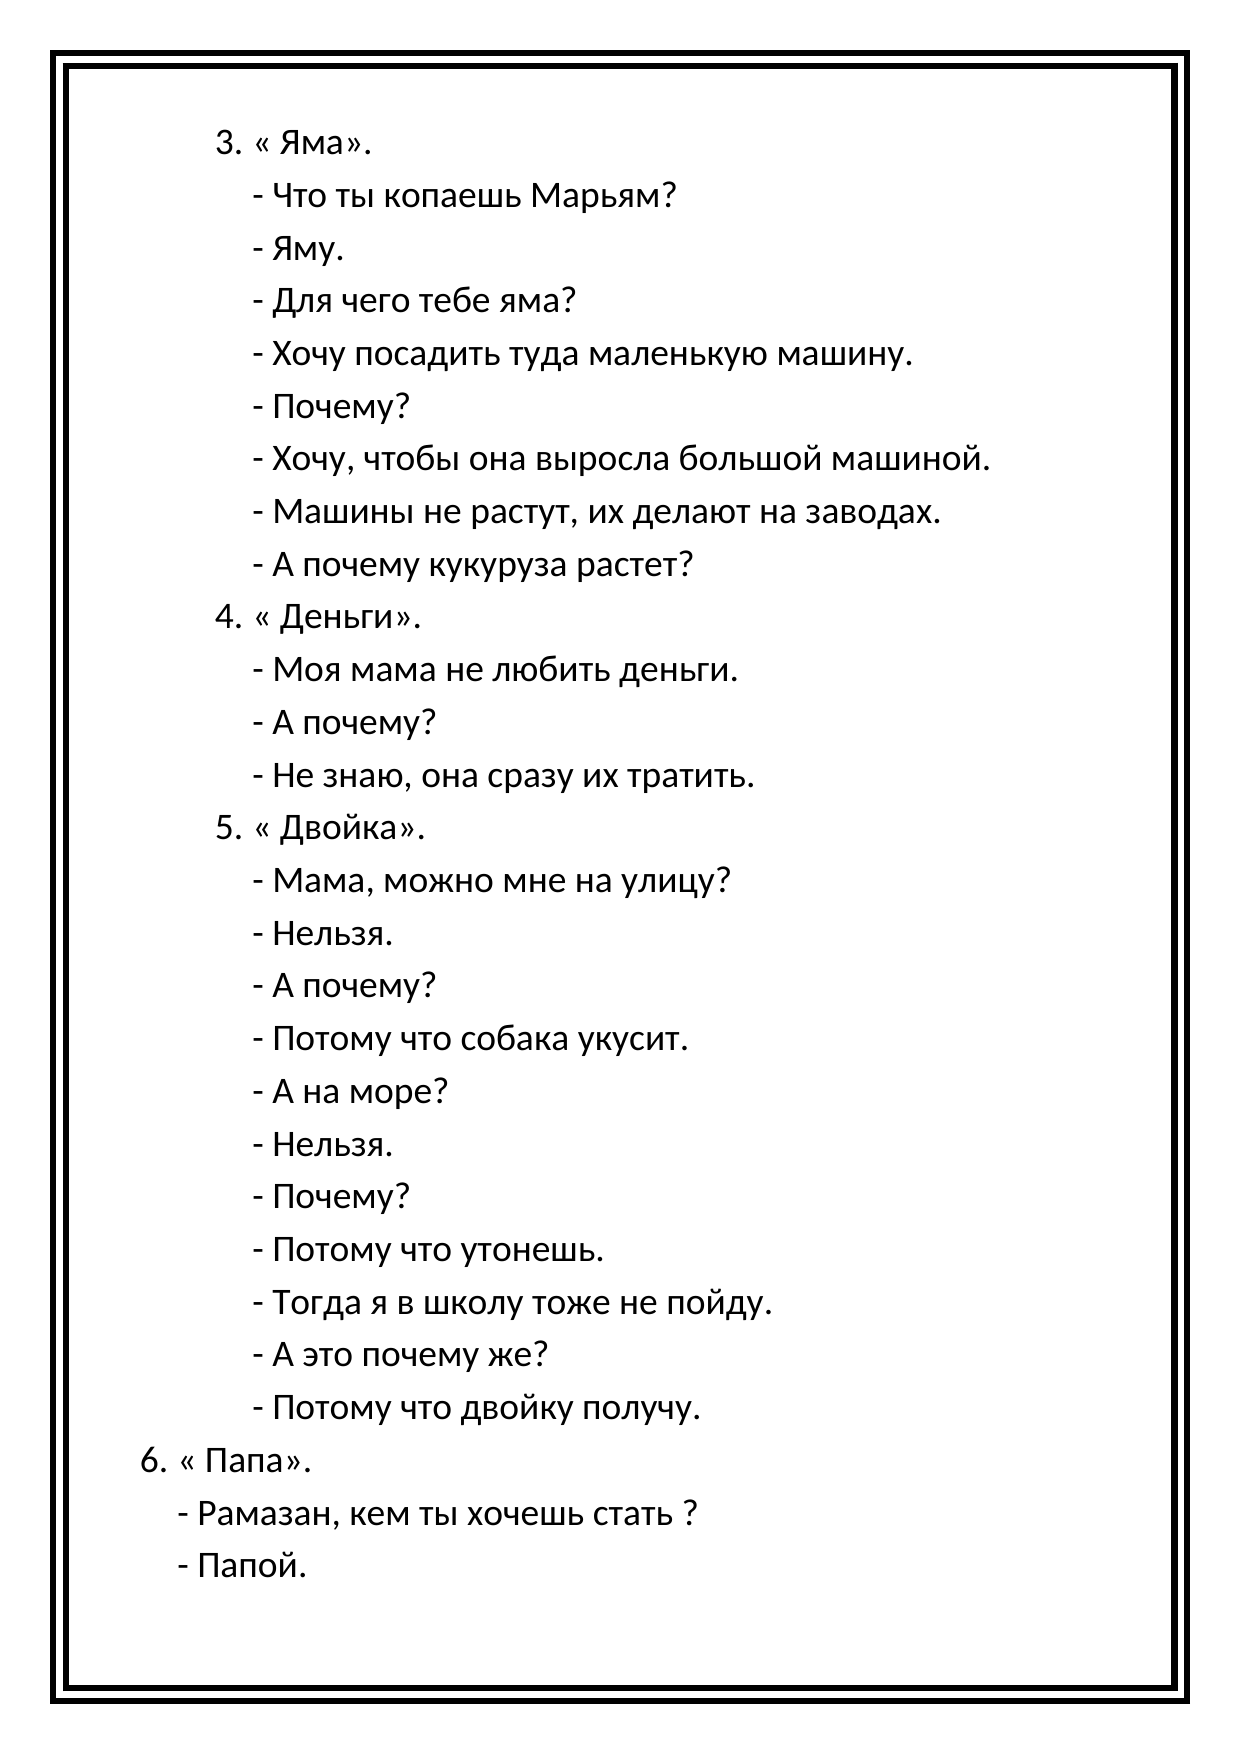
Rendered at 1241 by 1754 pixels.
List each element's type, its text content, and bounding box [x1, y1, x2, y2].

list - А на море? [252, 1067, 1152, 1113]
list - Мама, можно мне на улицу? [252, 856, 1152, 902]
list « Яма». [214, 118, 1152, 164]
list - Моя мама не любить деньги. [252, 645, 1152, 691]
list « Двойка». [214, 803, 1152, 849]
list - Для чего тебе яма? [252, 276, 1152, 322]
list - Папой. [177, 1541, 1152, 1587]
list - Нельзя. [252, 909, 1152, 954]
list - Тогда я в школу тоже не пойду. [252, 1278, 1152, 1323]
list - Почему? [252, 1172, 1152, 1218]
list - Потому что утонешь. [252, 1225, 1152, 1271]
list - Нельзя. [252, 1119, 1152, 1165]
list - Яму. [252, 223, 1152, 269]
list - Почему? [252, 382, 1152, 427]
list - Рамазан, кем ты хочешь стать ? [177, 1488, 1152, 1534]
list - А почему? [252, 961, 1152, 1007]
list - А почему? [252, 698, 1152, 744]
list - Машины не растут, их делают на заводах. [252, 487, 1152, 533]
list - Хочу посадить туда маленькую машину. [252, 329, 1152, 375]
list - А почему кукуруза растет? [252, 540, 1152, 586]
list - Что ты копаешь Марьям? [252, 171, 1152, 217]
list - А это почему же? [252, 1330, 1152, 1376]
list « Папа». [139, 1436, 1152, 1482]
list - Потому что собака укусит. [252, 1014, 1152, 1060]
list - Хочу, чтобы она выросла большой машиной. [252, 434, 1152, 480]
list « Деньги». [214, 592, 1152, 638]
list - Не знаю, она сразу их тратить. [252, 751, 1152, 796]
list - Потому что двойку получу. [252, 1383, 1152, 1429]
